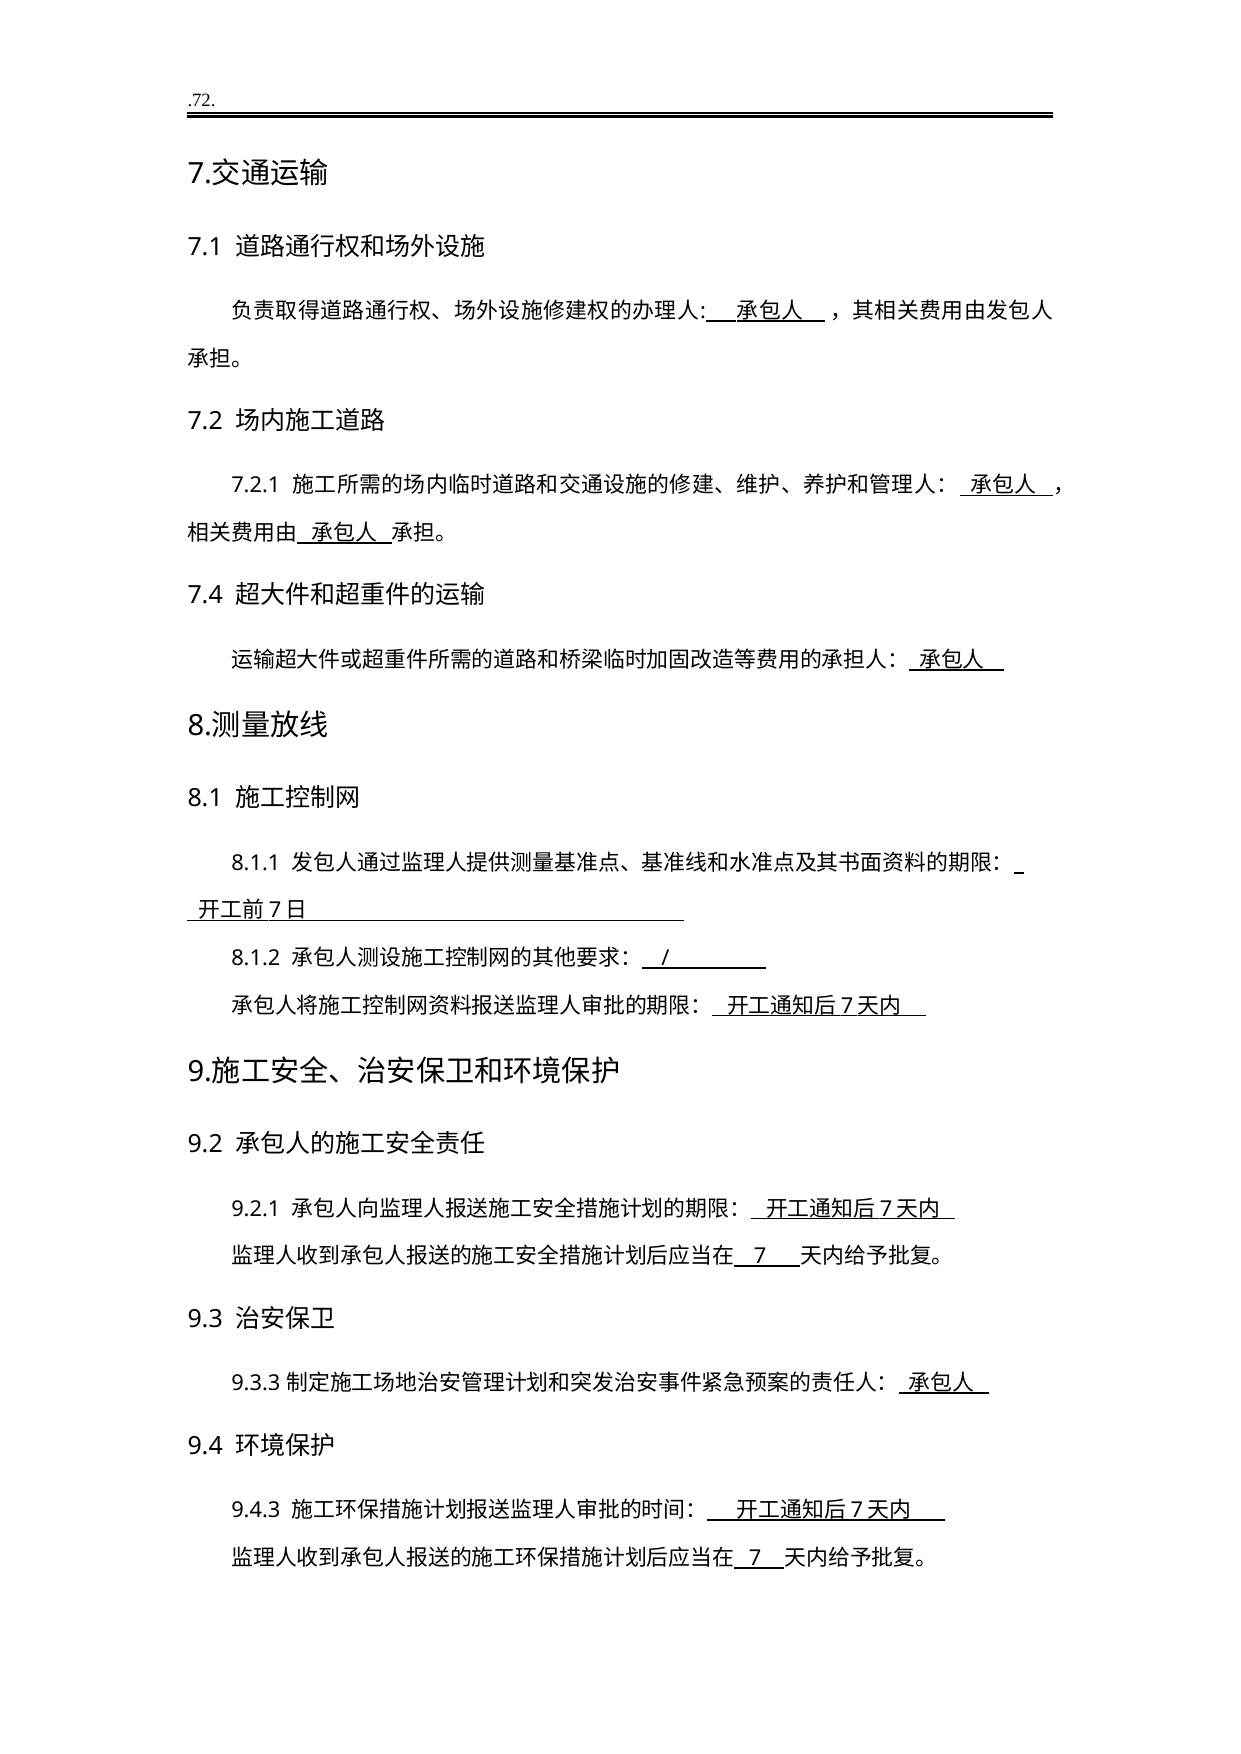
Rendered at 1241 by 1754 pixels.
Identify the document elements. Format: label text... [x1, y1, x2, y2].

text 7.1 道路通行权和场外设施 [187, 226, 1053, 262]
text 8.1.2 承包人测设施工控制网的其他要求： / [187, 940, 1053, 972]
text 监理人收到承包人报送的施工安全措施计划后应当在 7 天内给予批复。 [231, 1238, 1053, 1270]
text 7.2.1 施工所需的场内临时道路和交通设施的修建、维护、养护和管理人： 承包人 ，相关费用由 承包人 承担。 [187, 467, 1053, 547]
text 9.4 环境保护 [187, 1425, 1053, 1462]
text 8.测量放线 [187, 702, 1053, 744]
text 9.施工安全、治安保卫和环境保护 [187, 1048, 1053, 1090]
text 开工前7日 [187, 892, 1053, 924]
text 7.2 场内施工道路 [187, 401, 1053, 437]
text 运输超大件或超重件所需的道路和桥梁临时加固改造等费用的承担人： 承包人 [187, 642, 1053, 673]
text 负责取得道路通行权、场外设施修建权的办理人: 承包人 ，其相关费用由发包人承担。 [187, 293, 1053, 372]
text 9.2.1 承包人向监理人报送施工安全措施计划的期限： 开工通知后7天内 [231, 1191, 1053, 1222]
text 9.4.3 施工环保措施计划报送监理人审批的时间： 开工通知后7天内 [231, 1492, 1053, 1524]
text 9.3 治安保卫 [187, 1298, 1053, 1334]
text 承包人将施工控制网资料报送监理人审批的期限： 开工通知后7天内 [187, 988, 1053, 1019]
text 8.1.1 发包人通过监理人提供测量基准点、基准线和水准点及其书面资料的期限： [187, 845, 1053, 877]
text 9.3.3 制定施工场地治安管理计划和突发治安事件紧急预案的责任人： 承包人 [231, 1365, 1053, 1397]
text 9.2 承包人的施工安全责任 [187, 1124, 1053, 1160]
text 8.1 施工控制网 [187, 778, 1053, 814]
text 7.4 超大件和超重件的运输 [187, 575, 1053, 611]
text 监理人收到承包人报送的施工环保措施计划后应当在 7 天内给予批复。 [231, 1540, 1053, 1572]
text 7.交通运输 [187, 150, 1053, 192]
